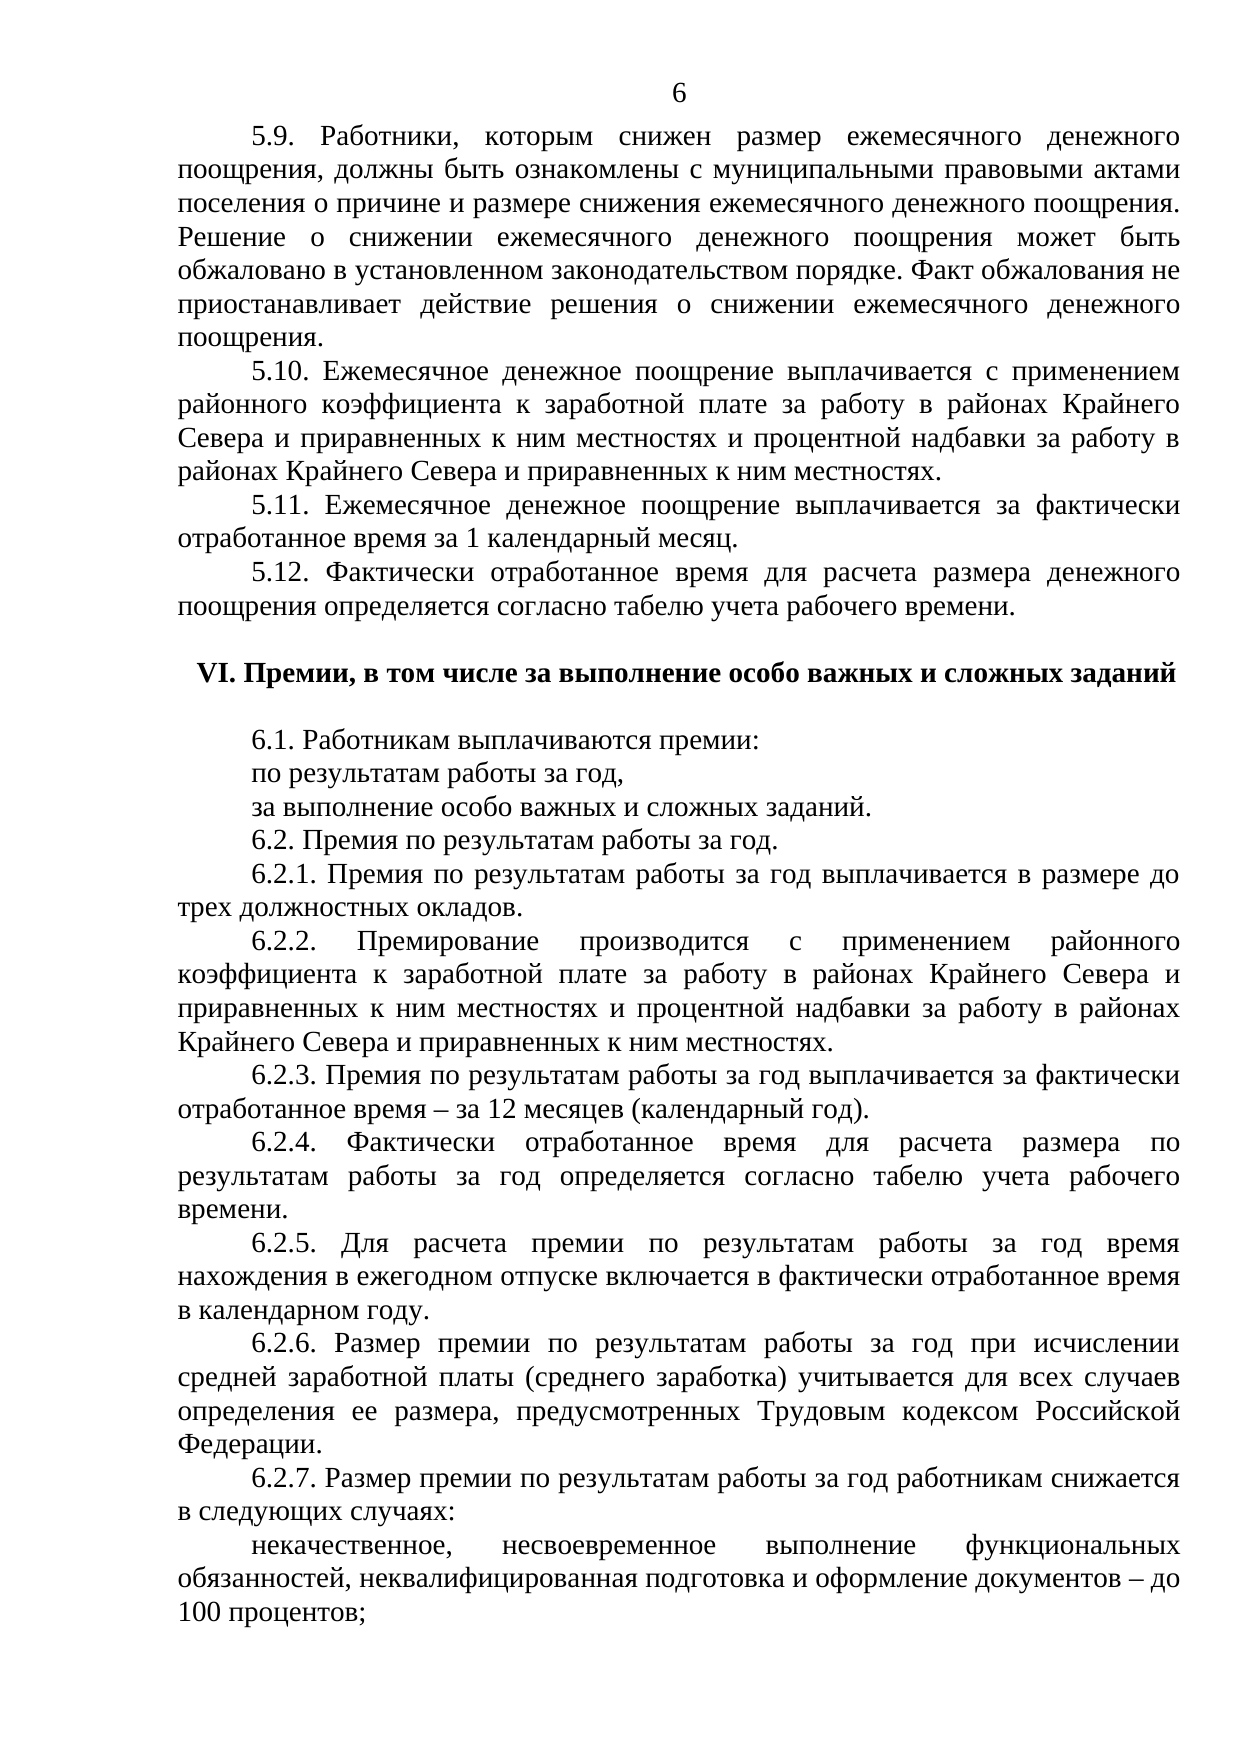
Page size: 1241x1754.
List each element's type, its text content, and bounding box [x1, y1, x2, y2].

text 6.2. Премия по результатам работы за год. [177, 822, 1181, 856]
text 5.12. Фактически отработанное время для расчета размера денежного поощрения определяется согласно табелю учета рабочего времени. [177, 554, 1181, 621]
text по результатам работы за год, [177, 755, 1181, 789]
text 6.2.7. Размер премии по результатам работы за год работникам снижается в следующих случаях: [177, 1460, 1181, 1527]
text некачественное, несвоевременное выполнение функциональных обязанностей, неквалифицированная подготовка и оформление документов – до 100 процентов; [177, 1527, 1181, 1627]
text 6.2.1. Премия по результатам работы за год выплачивается в размере до трех должностных окладов. [177, 856, 1181, 923]
text 6.2.6. Размер премии по результатам работы за год при исчислении средней заработной платы (среднего заработка) учитывается для всех случаев определения ее размера, предусмотренных Трудовым кодексом Российской Федерации. [177, 1326, 1181, 1460]
text 6.2.5. Для расчета премии по результатам работы за год время нахождения в ежегодном отпуске включается в фактически отработанное время в календарном году. [177, 1225, 1181, 1326]
text 6.2.4. Фактически отработанное время для расчета размера по результатам работы за год определяется согласно табелю учета рабочего времени. [177, 1124, 1181, 1225]
text 6.1. Работникам выплачиваются премии: [177, 722, 1181, 755]
text 5.11. Ежемесячное денежное поощрение выплачивается за фактически отработанное время за 1 календарный месяц. [177, 487, 1181, 554]
text VI. Премии, в том числе за выполнение особо важных и сложных заданий [177, 655, 1181, 688]
text 5.10. Ежемесячное денежное поощрение выплачивается с применением районного коэффициента к заработной плате за работу в районах Крайнего Севера и приравненных к ним местностях и процентной надбавки за работу в районах Крайнего Севера и приравненных к ним местностях. [177, 353, 1181, 487]
text 6.2.3. Премия по результатам работы за год выплачивается за фактически отработанное время ‒ за 12 месяцев (календарный год). [177, 1057, 1181, 1124]
text 6.2.2. Премирование производится с применением районного коэффициента к заработной плате за работу в районах Крайнего Севера и приравненных к ним местностях и процентной надбавки за работу в районах Крайнего Севера и приравненных к ним местностях. [177, 923, 1181, 1057]
text 5.9. Работники, которым снижен размер ежемесячного денежного поощрения, должны быть ознакомлены с муниципальными правовыми актами поселения о причине и размере снижения ежемесячного денежного поощрения. Решение о снижении ежемесячного денежного поощрения может быть обжаловано в установленном законодательством порядке. Факт обжалования не приостанавливает действие решения о снижении ежемесячного денежного поощрения. [177, 118, 1181, 353]
text за выполнение особо важных и сложных заданий. [177, 789, 1181, 822]
